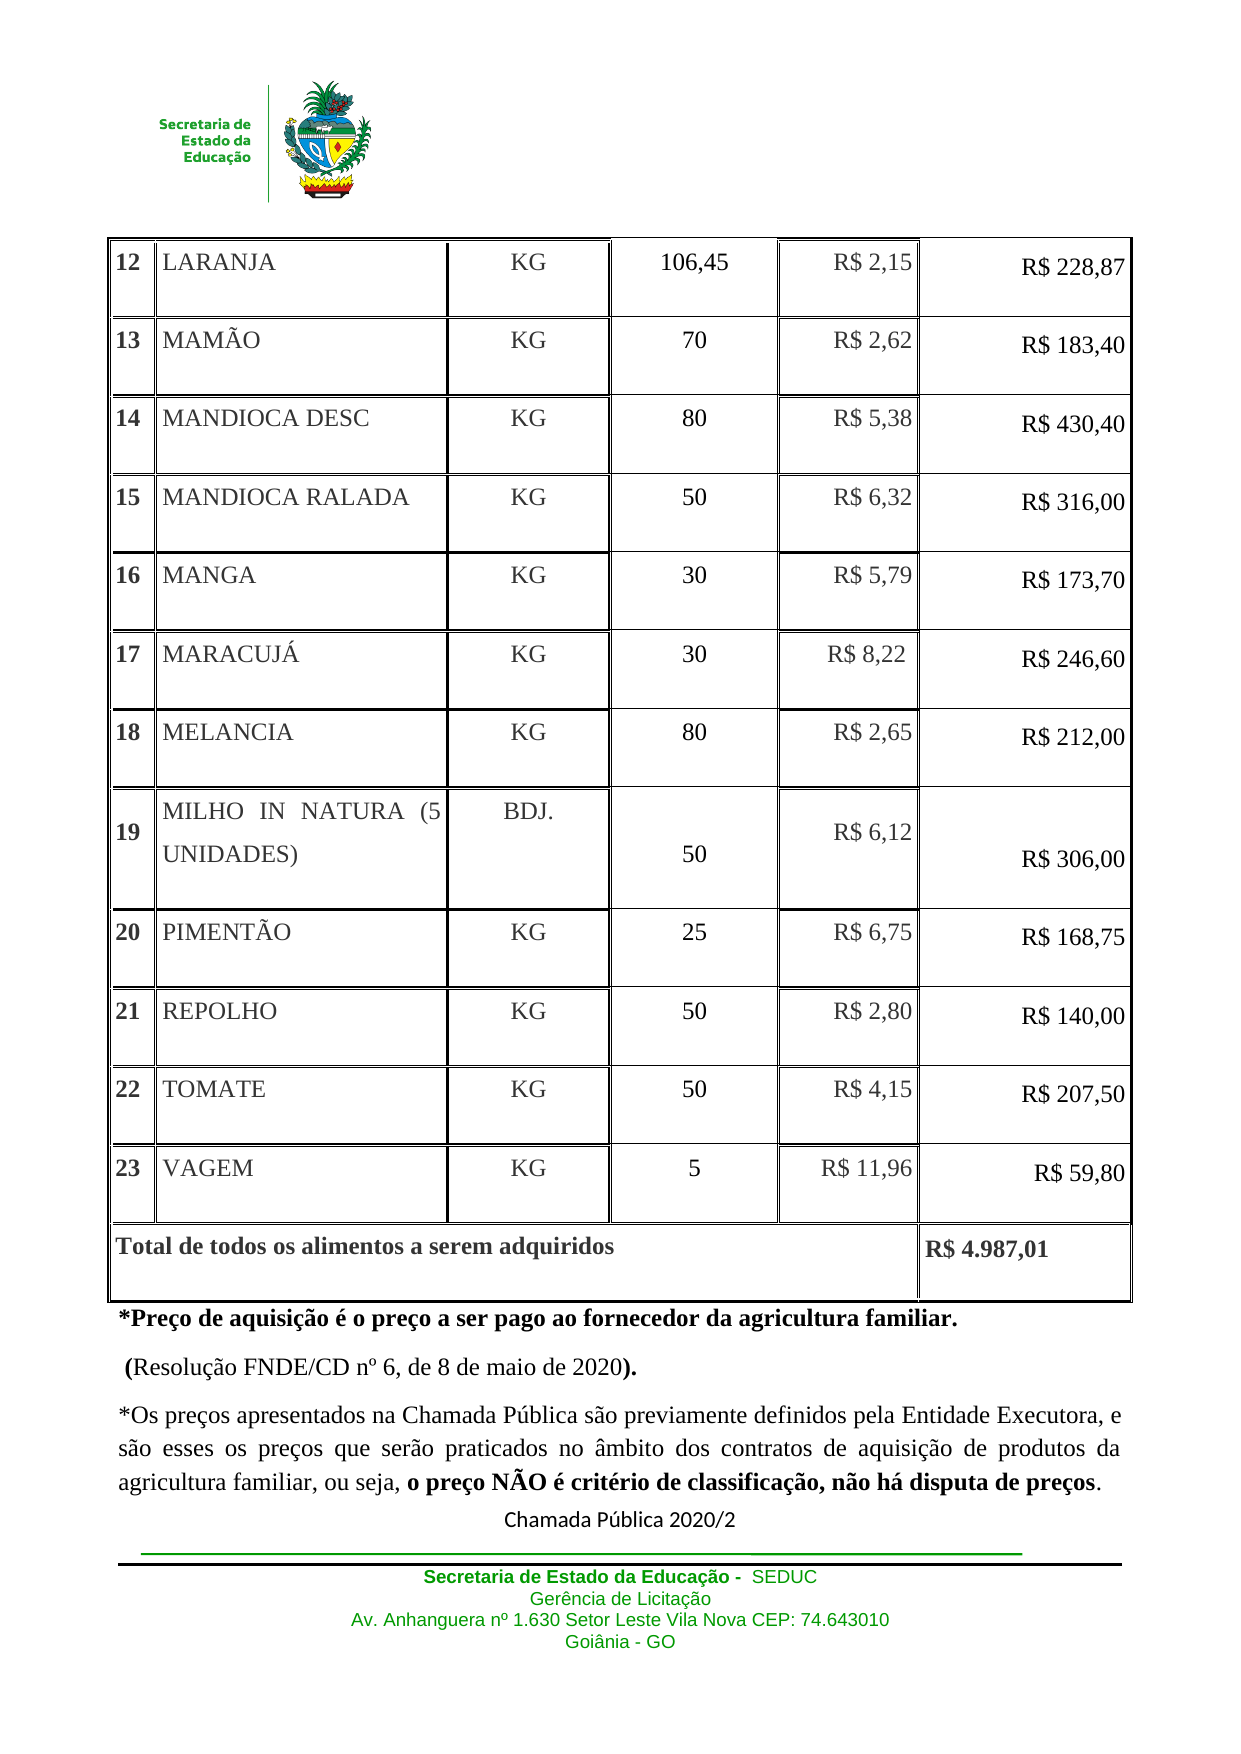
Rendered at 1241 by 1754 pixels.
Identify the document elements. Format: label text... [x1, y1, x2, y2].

table_cell R$ 6,32 [780, 476, 917, 551]
table_cell MANDIOCA DESC [157, 398, 446, 472]
table_cell 5 [612, 1144, 777, 1222]
table_cell R$ 2,62 [780, 319, 917, 394]
table_cell 25 [612, 909, 777, 986]
table_cell REPOLHO [157, 990, 446, 1065]
table_cell 20 [109, 908, 154, 986]
table_cell 50 [612, 987, 777, 1065]
table_cell MARACUJÁ [157, 633, 446, 708]
table_cell VAGEM [157, 1147, 446, 1222]
table_cell KG [449, 1068, 608, 1143]
table_cell R$ 140,00 [920, 987, 1130, 1065]
table_cell 12 [111, 241, 156, 316]
table_cell R$ 316,00 [920, 474, 1130, 551]
table_cell 23 [111, 1143, 154, 1222]
table_cell 17 [111, 629, 154, 708]
table_cell Total de todos os alimentos a serem adquiridos [109, 1222, 918, 1300]
table_cell R$ 2,15 [779, 241, 918, 316]
table_cell R$ 228,87 [919, 238, 1130, 316]
table_cell R$ 2,65 [780, 711, 917, 786]
table_cell MILHO IN NATURA (5 UNIDADES) [157, 790, 446, 908]
table_cell KG [449, 398, 608, 472]
table_cell R$ 11,96 [780, 1147, 917, 1222]
table_cell 70 [612, 317, 777, 394]
table_cell 13 [109, 316, 156, 394]
table_cell R$ 4,15 [780, 1068, 917, 1143]
table_cell 18 [109, 708, 154, 786]
table_cell R$ 6,75 [780, 911, 917, 986]
table_cell 30 [612, 552, 777, 629]
table_cell R$ 183,40 [920, 317, 1130, 394]
table_cell R$ 207,50 [920, 1066, 1130, 1143]
table_cell 15 [111, 473, 154, 551]
table_cell 22 [109, 1065, 156, 1143]
table_cell R$ 2,80 [780, 990, 917, 1065]
table_cell 30 [612, 630, 777, 708]
table_cell KG [449, 911, 608, 986]
table_cell 80 [612, 395, 777, 472]
table_cell KG [449, 711, 608, 786]
table_cell 50 [612, 1066, 777, 1143]
table_cell 50 [612, 787, 777, 908]
text (Resolução FNDE/CD nº 6, de 8 de maio de 2020). [118, 1352, 1122, 1381]
table_cell KG [449, 633, 608, 708]
table_cell KG [449, 1147, 608, 1222]
table_cell 14 [111, 394, 154, 472]
table_cell BDJ. [449, 790, 608, 908]
table_cell R$ 5,38 [780, 398, 917, 472]
table_cell MANGA [157, 554, 446, 629]
picture [118, 73, 412, 210]
table_cell 80 [612, 709, 777, 786]
table_cell R$ 8,22 [780, 633, 917, 708]
text *Preço de aquisição é o preço a ser pago ao fornecedor da agricultura familiar. [118, 1303, 1122, 1332]
table_cell 19 [111, 786, 154, 908]
table_cell R$ 246,60 [920, 630, 1130, 708]
table_cell R$ 6,12 [780, 790, 917, 908]
table_cell R$ 5,79 [780, 554, 917, 629]
table_cell R$ 168,75 [920, 909, 1130, 986]
table_cell 50 [612, 474, 777, 551]
table_cell 106,45 [610, 238, 779, 316]
table_cell MAMÃO [157, 319, 446, 394]
table_cell KG [449, 476, 608, 551]
table_cell R$ 173,70 [920, 552, 1130, 629]
table_cell R$ 212,00 [920, 709, 1130, 786]
table_cell KG [449, 990, 608, 1065]
table_cell KG [447, 241, 610, 316]
table_cell 16 [111, 551, 154, 629]
table_cell LARANJA [156, 241, 447, 316]
table_cell MELANCIA [157, 711, 446, 786]
text *Os preços apresentados na Chamada Pública são previamente definidos pela Entidade Executora, e são esses os preços que serão praticados no âmbito dos contratos de aquisição de produtos da agricultura familiar, ou seja, o preço NÃO é critério de classificação, não há disputa de preços. [118, 1401, 1122, 1495]
table_cell R$ 306,00 [920, 787, 1130, 908]
table_cell KG [449, 554, 608, 629]
table_cell MANDIOCA RALADA [157, 476, 446, 551]
table_cell PIMENTÃO [157, 911, 446, 986]
table_cell 21 [111, 986, 154, 1065]
table_cell TOMATE [157, 1068, 446, 1143]
table_cell R$ 4.987,01 [919, 1223, 1130, 1300]
table_cell R$ 430,40 [920, 395, 1130, 472]
table_cell KG [449, 319, 608, 394]
table_cell R$ 59,80 [920, 1144, 1130, 1222]
